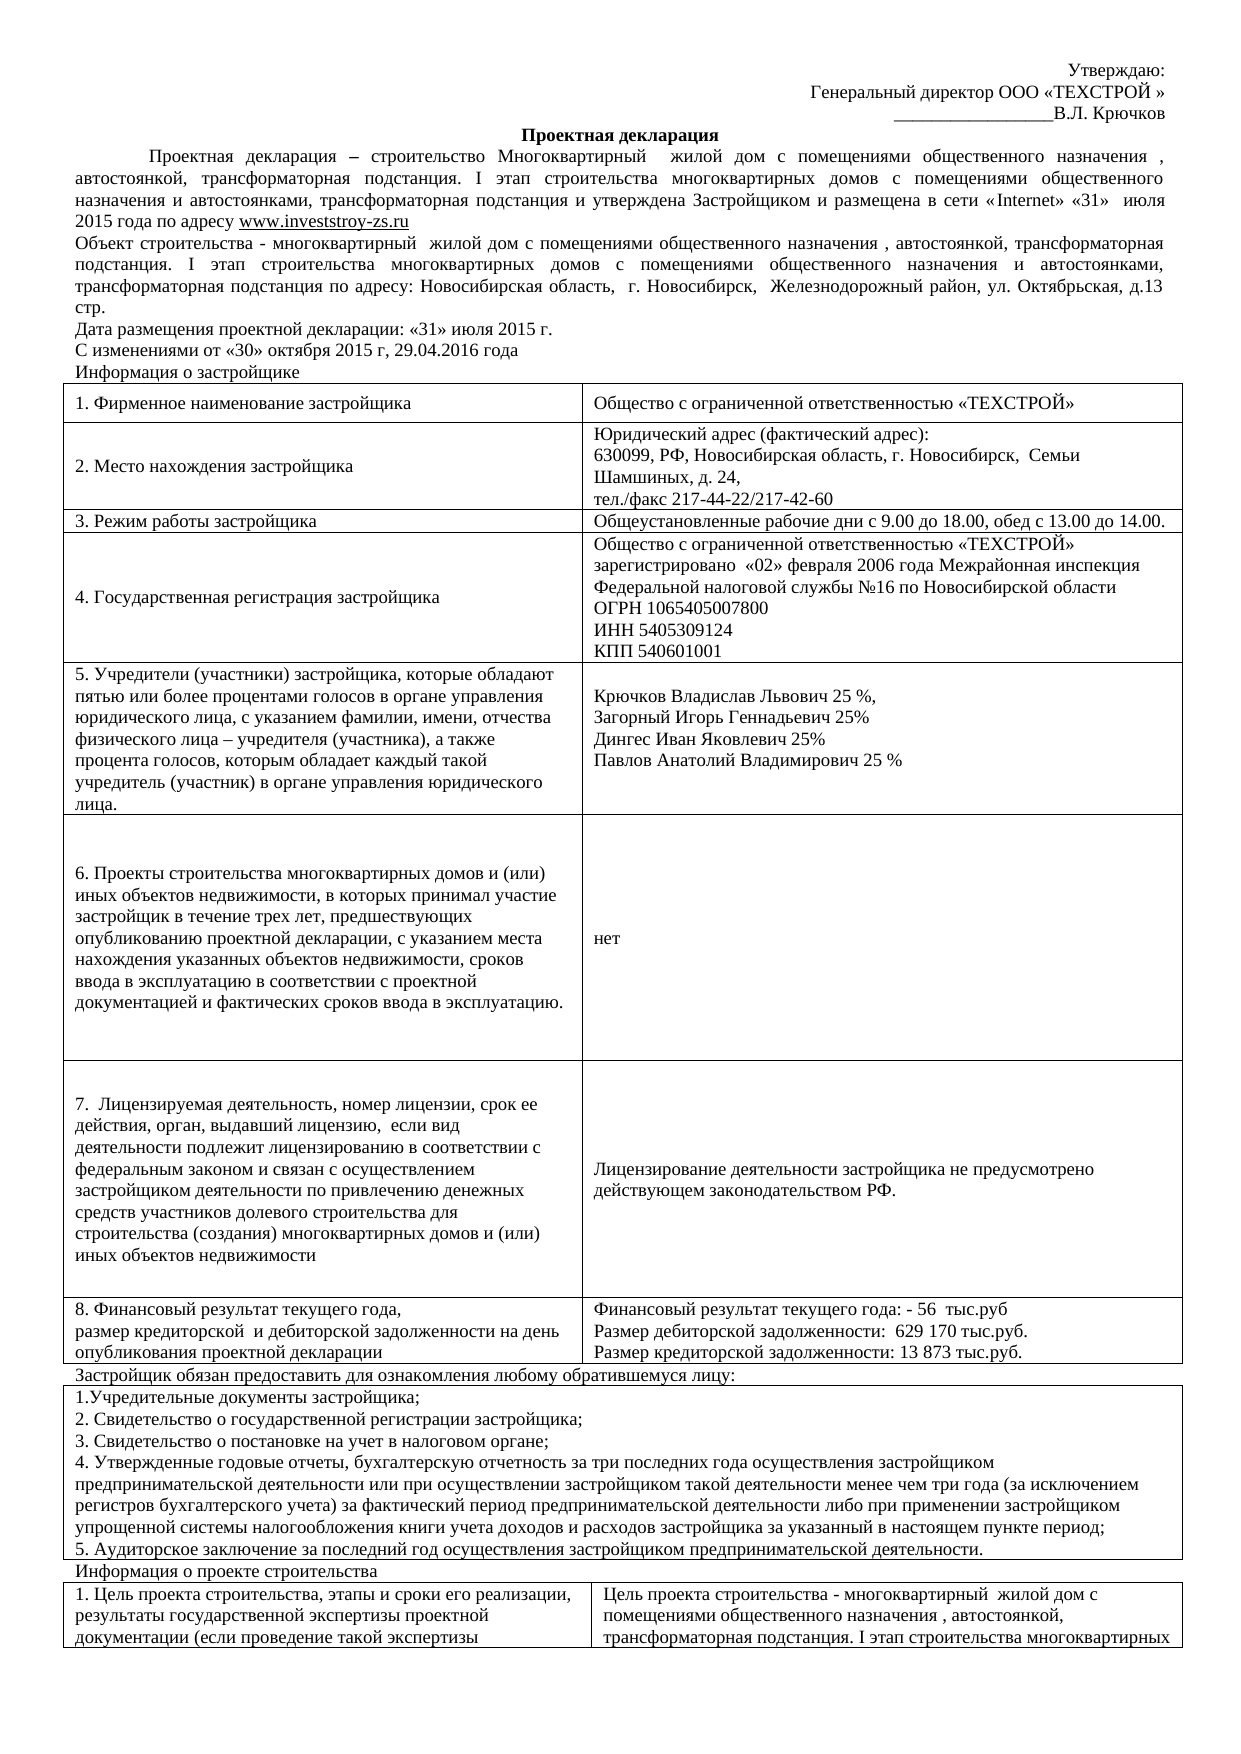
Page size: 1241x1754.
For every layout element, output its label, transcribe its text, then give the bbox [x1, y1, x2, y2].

text Проектная декларация – строительство Многоквартирный жилой дом с помещениями общественного назначения , автостоянкой, трансформаторная подстанция. I этап строительства многоквартирных домов с помещениями общественного назначения и автостоянками, трансформаторная подстанция и утверждена Застройщиком и размещена в сети «Internet» «31» июля 2015 года по адресу www.investstroy-zs.ru [75, 145, 1165, 232]
text Утверждаю: [75, 59, 1165, 81]
table_cell 3. Режим работы застройщика [64, 510, 582, 532]
text Генеральный директор ООО «ТЕХСТРОЙ » [75, 81, 1165, 102]
table_header Общество с ограниченной ответственностью «ТЕХСТРОЙ» [583, 384, 1182, 422]
table_cell Лицензирование деятельности застройщика не предусмотрено действующем законодательством РФ. [583, 1061, 1182, 1297]
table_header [64, 1583, 591, 1647]
text С изменениями от «30» октября 2015 г, 29.04.2016 года [75, 339, 1165, 361]
table_cell 8. Финансовый результат текущего года, размер кредиторской и дебиторской задолженности на день опубликования проектной декларации [64, 1298, 582, 1363]
table_cell 4. Государственная регистрация застройщика [64, 533, 582, 662]
text Объект строительства - многоквартирный жилой дом с помещениями общественного назначения , автостоянкой, трансформаторная подстанция. I этап строительства многоквартирных домов с помещениями общественного назначения и автостоянками, трансформаторная подстанция по адресу: Новосибирская область, г. Новосибирск, Железнодорожный район, ул. Октябрьская, д.13 стр. [75, 232, 1165, 318]
table_cell Крючков Владислав Львович 25 %, Загорный Игорь Геннадьевич 25% Дингес Иван Яковлевич 25% Павлов Анатолий Владимирович 25 % [583, 663, 1182, 814]
text Проектная декларация [75, 124, 1165, 145]
text Дата размещения проектной декларации: «31» июля 2015 г. [75, 318, 1165, 339]
table_header 1. Фирменное наименование застройщика [64, 384, 582, 422]
table_cell 6. Проекты строительства многоквартирных домов и (или) иных объектов недвижимости, в которых принимал участие застройщик в течение трех лет, предшествующих опубликованию проектной декларации, с указанием места нахождения указанных объектов недвижимости, сроков ввода в эксплуатацию в соответствии с проектной документацией и фактических сроков ввода в эксплуатацию. [64, 815, 582, 1060]
table_cell 7. Лицензируемая деятельность, номер лицензии, срок ее действия, орган, выдавший лицензию, если вид деятельности подлежит лицензированию в соответствии с федеральным законом и связан с осуществлением застройщиком деятельности по привлечению денежных средств участников долевого строительства для строительства (создания) многоквартирных домов и (или) иных объектов недвижимости [64, 1061, 582, 1297]
table_cell нет [583, 815, 1182, 1060]
text Застройщик обязан предоставить для ознакомления любому обратившемуся лицу: [75, 1364, 1165, 1385]
table_cell Общеустановленные рабочие дни с 9.00 до 18.00, обед с 13.00 до 14.00. [583, 510, 1182, 532]
table_cell 5. Учредители (участники) застройщика, которые обладают пятью или более процентами голосов в органе управления юридического лица, с указанием фамилии, имени, отчества физического лица – учредителя (участника), а также процента голосов, которым обладает каждый такой учредитель (участник) в органе управления юридического лица. [64, 663, 582, 814]
text Информация о застройщике [75, 361, 1165, 382]
table_cell Общество с ограниченной ответственностью «ТЕХСТРОЙ» зарегистрировано «02» февраля 2006 года Межрайонная инспекция Федеральной налоговой службы №16 по Новосибирской области ОГРН 1065405007800 ИНН 5405309124 КПП 540601001 [583, 533, 1182, 662]
table_cell Финансовый результат текущего года: - 56 тыс.руб Размер дебиторской задолженности: 629 170 тыс.руб. Размер кредиторской задолженности: 13 873 тыс.руб. [583, 1298, 1182, 1363]
text Информация о проекте строительства [75, 1560, 1165, 1582]
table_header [592, 1583, 1182, 1647]
table_cell 2. Место нахождения застройщика [64, 423, 582, 509]
text _________________В.Л. Крючков [75, 102, 1165, 124]
table_cell Юридический адрес (фактический адрес): 630099, РФ, Новосибирская область, г. Новосибирск, Семьи Шамшиных, д. 24, тел./факс 217-44-22/217-42-60 [583, 423, 1182, 509]
table_header 1.Учредительные документы застройщика; 2. Свидетельство о государственной регистрации застройщика; 3. Свидетельство о постановке на учет в налоговом органе; 4. Утвержденные годовые отчеты, бухгалтерскую отчетность за три последних года осуществления застройщиком предпринимательской деятельности или при осуществлении застройщиком такой деятельности менее чем три года (за исключением регистров бухгалтерского учета) за фактический период предпринимательской деятельности либо при применении застройщиком упрощенной системы налогообложения книги учета доходов и расходов застройщика за указанный в настоящем пункте период; 5. Аудиторское заключение за последний год осуществления застройщиком предпринимательской деятельности. [64, 1386, 1182, 1559]
